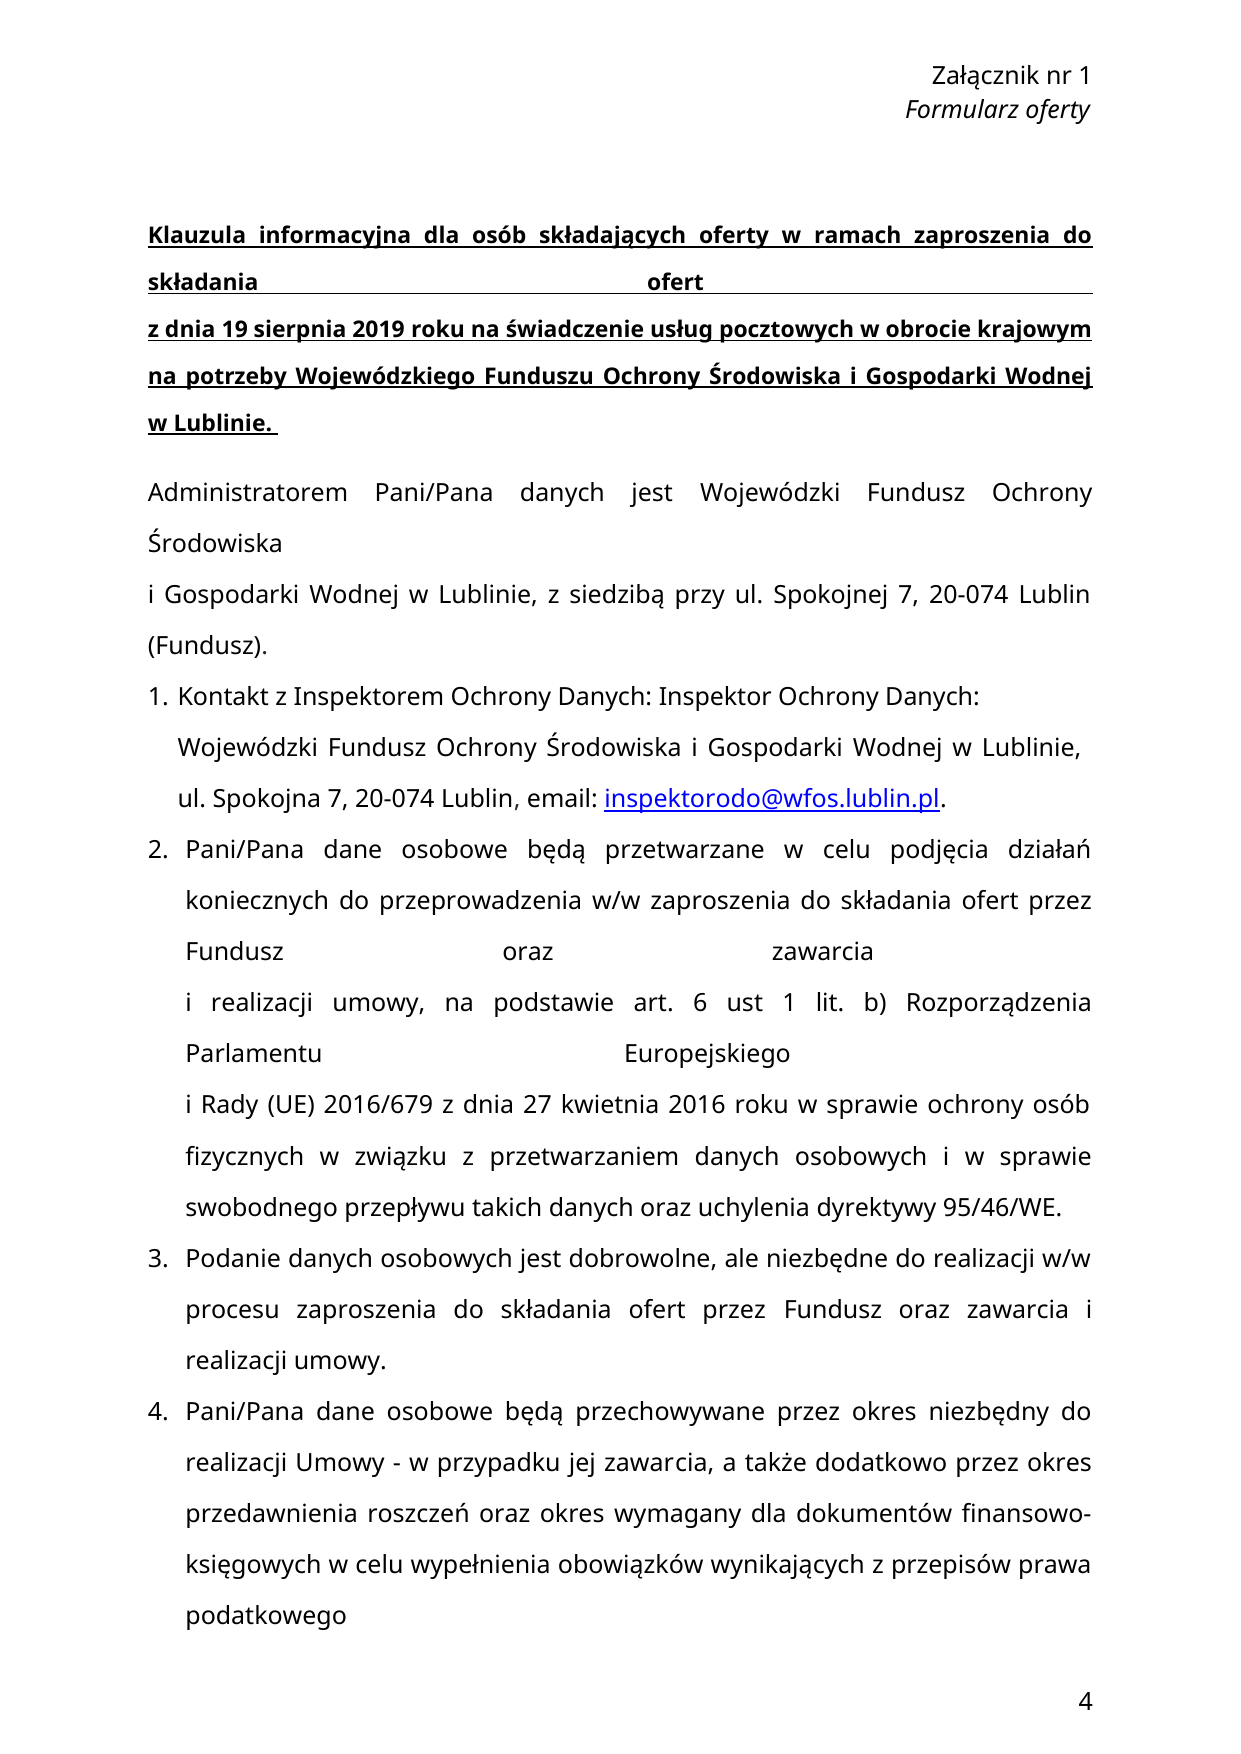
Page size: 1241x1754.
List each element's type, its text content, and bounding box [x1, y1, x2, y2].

list Administratorem Pani/Pana danych jest Wojewódzki Fundusz Ochrony Środowiska i Gospodarki Wodnej w Lublinie, z siedzibą przy ul. Spokojnej 7, 20-074 Lublin (Fundusz). [148, 474, 1092, 662]
text Klauzula informacyjna dla osób składających oferty w ramach zaproszenia do składania ofert z dnia 19 sierpnia 2019 roku na świadczenie usług pocztowych w obrocie krajowym na potrzeby Wojewódzkiego Funduszu Ochrony Środowiska i Gospodarki Wodnej w Lublinie. [148, 294, 1092, 340]
text Wojewódzki Fundusz Ochrony Środowiska i Gospodarki Wodnej w Lublinie, ul. Spokojna 7, 20-074 Lublin, email: inspektorodo@wfos.lublin.pl. [177, 730, 1092, 815]
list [148, 1393, 1092, 1632]
text Klauzula informacyjna dla osób składających oferty w ramach zaproszenia do składania ofert z dnia 19 sierpnia 2019 roku na świadczenie usług pocztowych w obrocie krajowym na potrzeby Wojewódzkiego Funduszu Ochrony Środowiska i Gospodarki Wodnej w Lublinie. [148, 388, 1092, 438]
list Kontakt z Inspektorem Ochrony Danych: Inspektor Ochrony Danych: [148, 679, 1092, 713]
text Klauzula informacyjna dla osób składających oferty w ramach zaproszenia do składania ofert z dnia 19 sierpnia 2019 roku na świadczenie usług pocztowych w obrocie krajowym na potrzeby Wojewódzkiego Funduszu Ochrony Środowiska i Gospodarki Wodnej w Lublinie. [148, 341, 1092, 386]
list Pani/Pana dane osobowe będą przetwarzane w celu podjęcia działań koniecznych do przeprowadzenia w/w zaproszenia do składania ofert przez Fundusz oraz zawarcia i realizacji umowy, na podstawie art. 6 ust 1 lit. b) Rozporządzenia Parlamentu Europejskiego i Rady (UE) 2016/679 z dnia 27 kwietnia 2016 roku w sprawie ochrony osób fizycznych w związku z przetwarzaniem danych osobowych i w sprawie swobodnego przepływu takich danych oraz uchylenia dyrektywy 95/46/WE. [148, 832, 1092, 1223]
list Podanie danych osobowych jest dobrowolne, ale niezbędne do realizacji w/w procesu zaproszenia do składania ofert przez Fundusz oraz zawarcia i realizacji umowy. [148, 1240, 1092, 1376]
text Klauzula informacyjna dla osób składających oferty w ramach zaproszenia do składania ofert z dnia 19 sierpnia 2019 roku na świadczenie usług pocztowych w obrocie krajowym na potrzeby Wojewódzkiego Funduszu Ochrony Środowiska i Gospodarki Wodnej w Lublinie. [148, 248, 1092, 293]
text Klauzula informacyjna dla osób składających oferty w ramach zaproszenia do składania ofert z dnia 19 sierpnia 2019 roku na świadczenie usług pocztowych w obrocie krajowym na potrzeby Wojewódzkiego Funduszu Ochrony Środowiska i Gospodarki Wodnej w Lublinie. [148, 219, 1092, 246]
